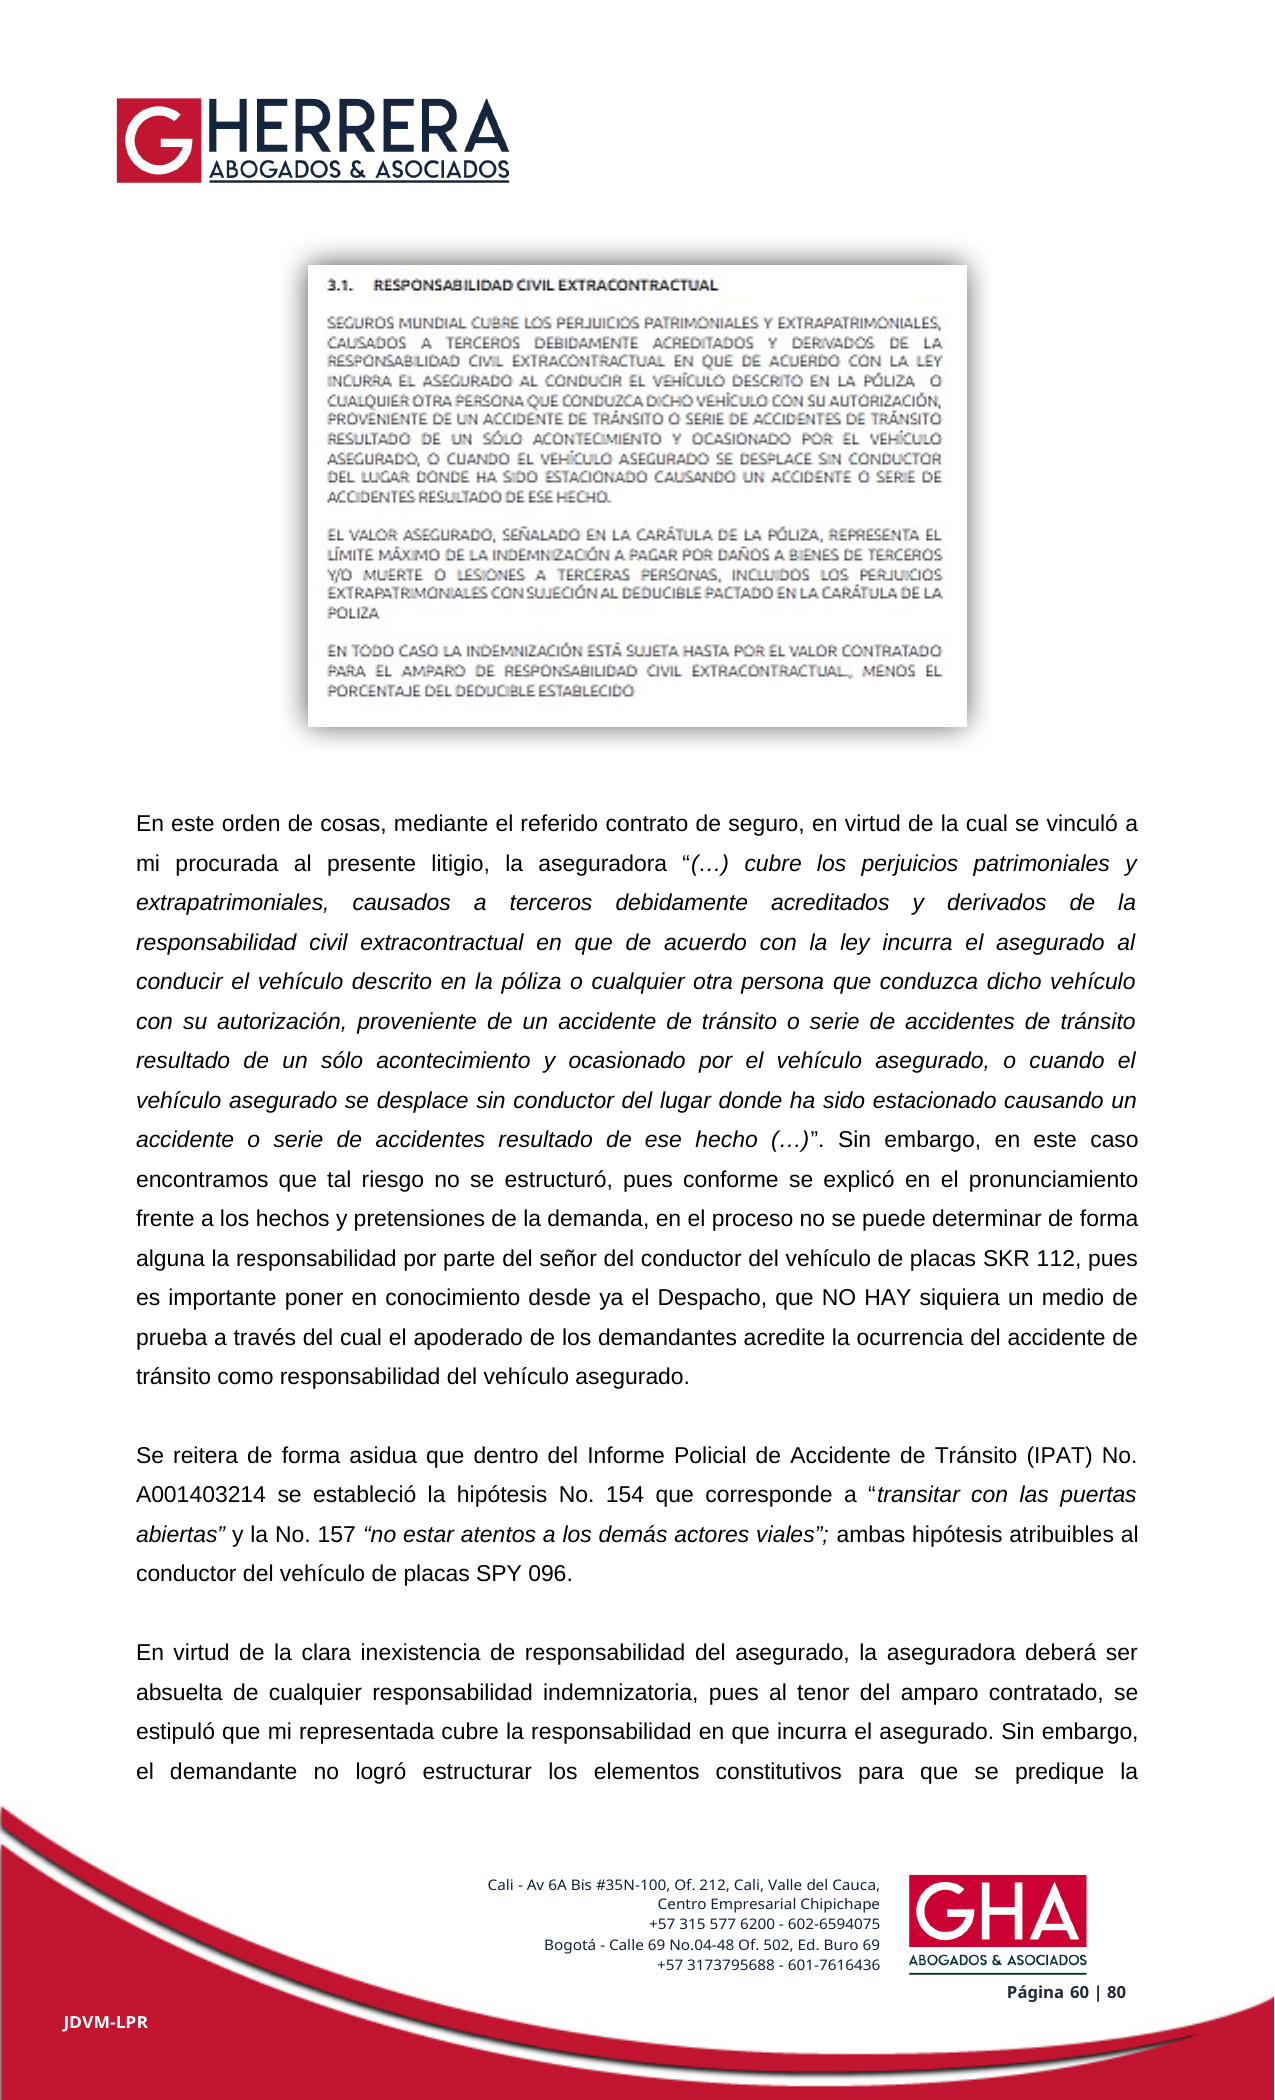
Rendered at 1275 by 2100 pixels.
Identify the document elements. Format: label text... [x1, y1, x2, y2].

picture [96, 75, 529, 206]
picture [0, 1793, 1275, 2100]
text En este orden de cosas, mediante el referido contrato de seguro, en virtud de la cual se vinculó a mi procurada al presente litigio, la aseguradora “(…) cubre los perjuicios patrimoniales y extrapatrimoniales, causados a terceros debidamente acreditados y derivados de la responsabilidad civil extracontractual en que de acuerdo con la ley incurra el asegurado al conducir el vehículo descrito en la póliza o cualquier otra persona que conduzca dicho vehículo con su autorización, proveniente de un accidente de tránsito o serie de accidentes de tránsito resultado de un sólo acontecimiento y ocasionado por el vehículo asegurado, o cuando el vehículo asegurado se desplace sin conductor del lugar donde ha sido estacionado causando un accidente o serie de accidentes resultado de ese hecho (…)”. Sin embargo, en este caso encontramos que tal riesgo no se estructuró, pues conforme se explicó en el pronunciamiento frente a los hechos y pretensiones de la demanda, en el proceso no se puede determinar de forma alguna la responsabilidad por parte del señor del conductor del vehículo de placas SKR 112, pues es importante poner en conocimiento desde ya el Despacho, que NO HAY siquiera un medio de prueba a través del cual el apoderado de los demandantes acredite la ocurrencia del accidente de tránsito como responsabilidad del vehículo asegurado. [136, 810, 1139, 1389]
text Se reitera de forma asidua que dentro del Informe Policial de Accidente de Tránsito (IPAT) No. A001403214 se estableció la hipótesis No. 154 que corresponde a “transitar con las puertas abiertas” y la No. 157 “no estar atentos a los demás actores viales”; ambas hipótesis atribuibles al conductor del vehículo de placas SPY 096. [136, 1442, 1139, 1587]
picture [308, 265, 967, 727]
